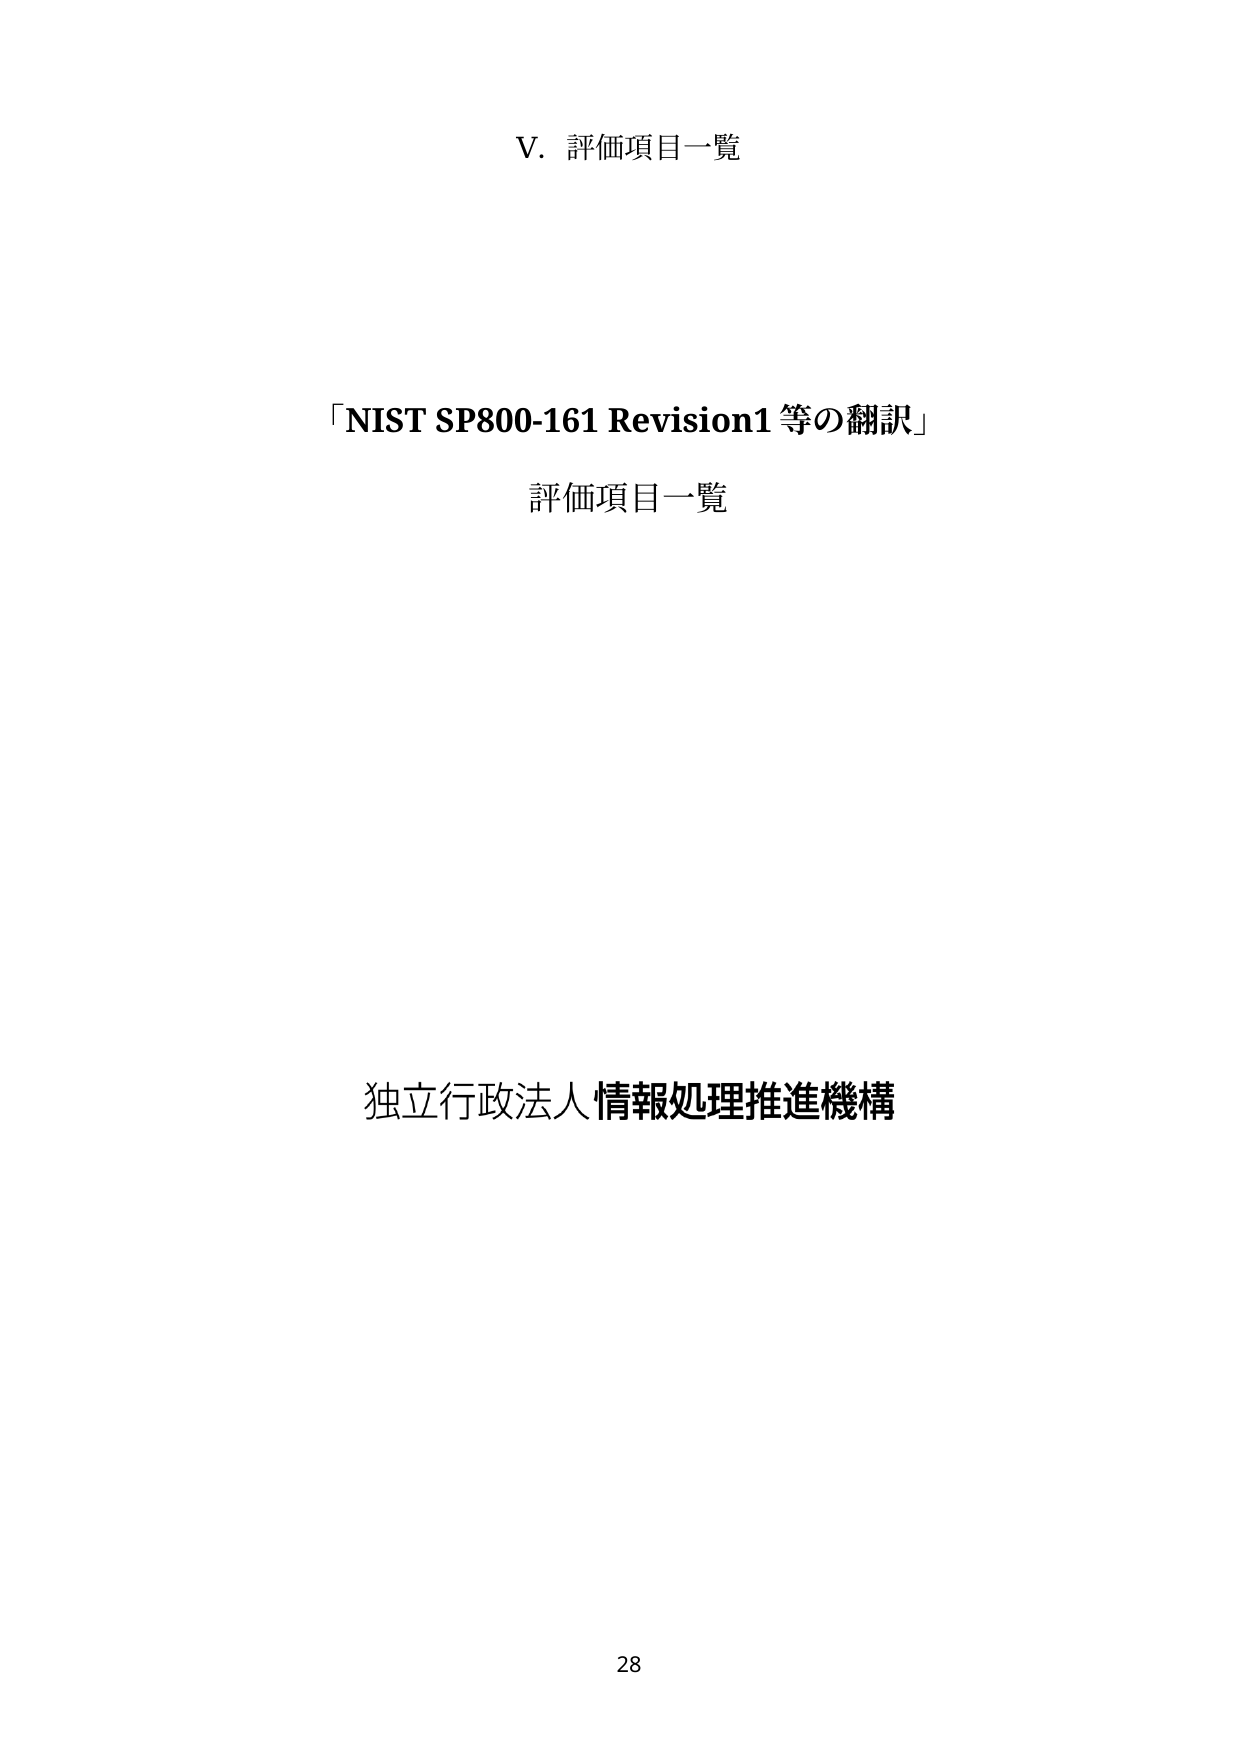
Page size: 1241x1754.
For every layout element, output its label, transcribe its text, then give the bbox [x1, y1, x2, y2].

text 「NIST SP800-161 Revision1等の翻訳」 [136, 392, 1122, 442]
text Ⅴ．評価項目一覧 [136, 118, 1122, 168]
text 評価項目一覧 [136, 470, 1122, 521]
picture [363, 1081, 895, 1120]
